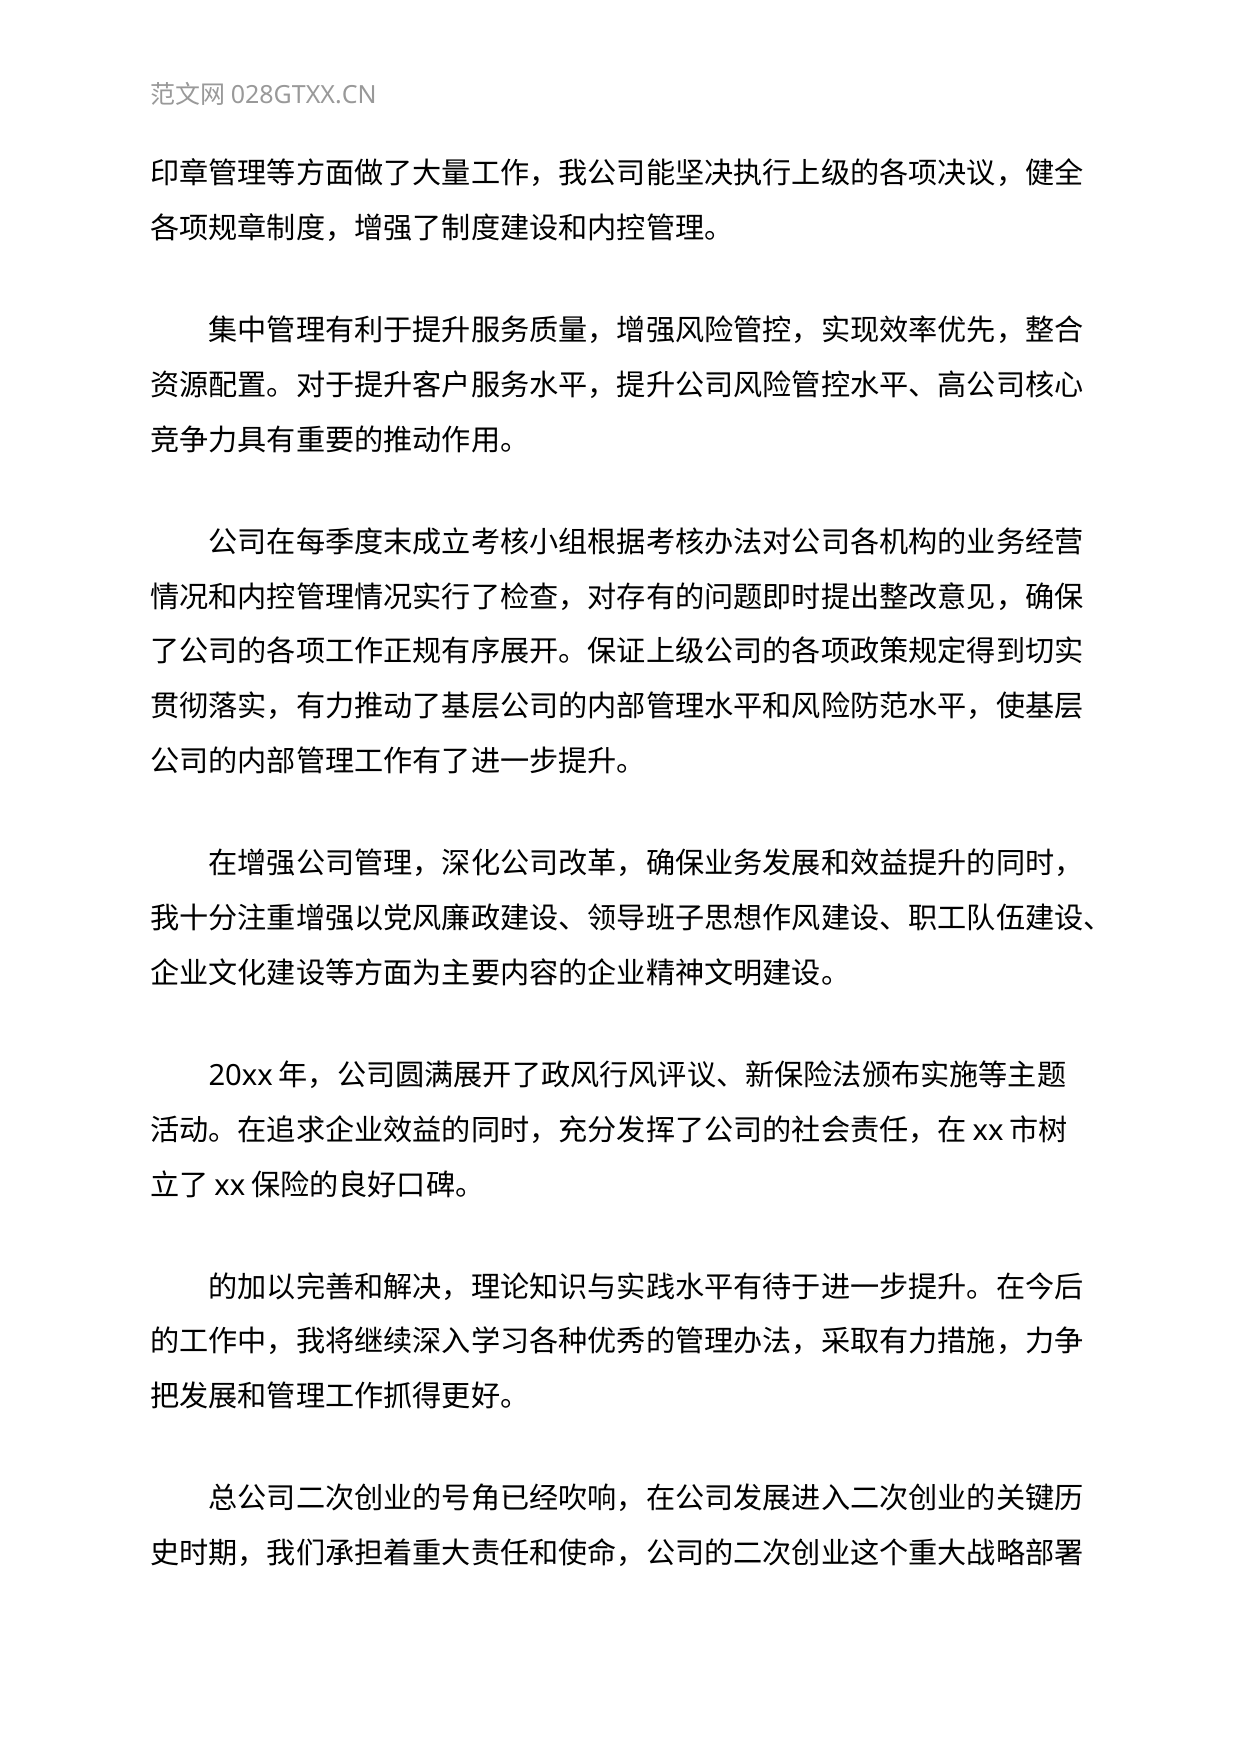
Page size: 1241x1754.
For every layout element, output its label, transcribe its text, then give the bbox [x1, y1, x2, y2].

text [150, 1475, 1090, 1572]
text 的加以完善和解决，理论知识与实践水平有待于进一步提升。在今后的工作中，我将继续深入学习各种优秀的管理办法，采取有力措施，力争把发展和管理工作抓得更好。 [150, 1263, 1090, 1415]
text 集中管理有利于提升服务质量，增强风险管控，实现效率优先，整合资源配置。对于提升客户服务水平，提升公司风险管控水平、高公司核心竞争力具有重要的推动作用。 [150, 307, 1090, 459]
text 在增强公司管理，深化公司改革，确保业务发展和效益提升的同时，我十分注重增强以党风廉政建设、领导班子思想作风建设、职工队伍建设、企业文化建设等方面为主要内容的企业精神文明建设。 [150, 839, 1090, 992]
text 公司在每季度末成立考核小组根据考核办法对公司各机构的业务经营情况和内控管理情况实行了检查，对存有的问题即时提出整改意见，确保了公司的各项工作正规有序展开。保证上级公司的各项政策规定得到切实贯彻落实，有力推动了基层公司的内部管理水平和风险防范水平，使基层公司的内部管理工作有了进一步提升。 [150, 518, 1090, 780]
text 20xx年，公司圆满展开了政风行风评议、新保险法颁布实施等主题活动。在追求企业效益的同时，充分发挥了公司的社会责任，在xx市树立了xx保险的良好口碑。 [150, 1051, 1090, 1203]
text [150, 150, 1090, 247]
